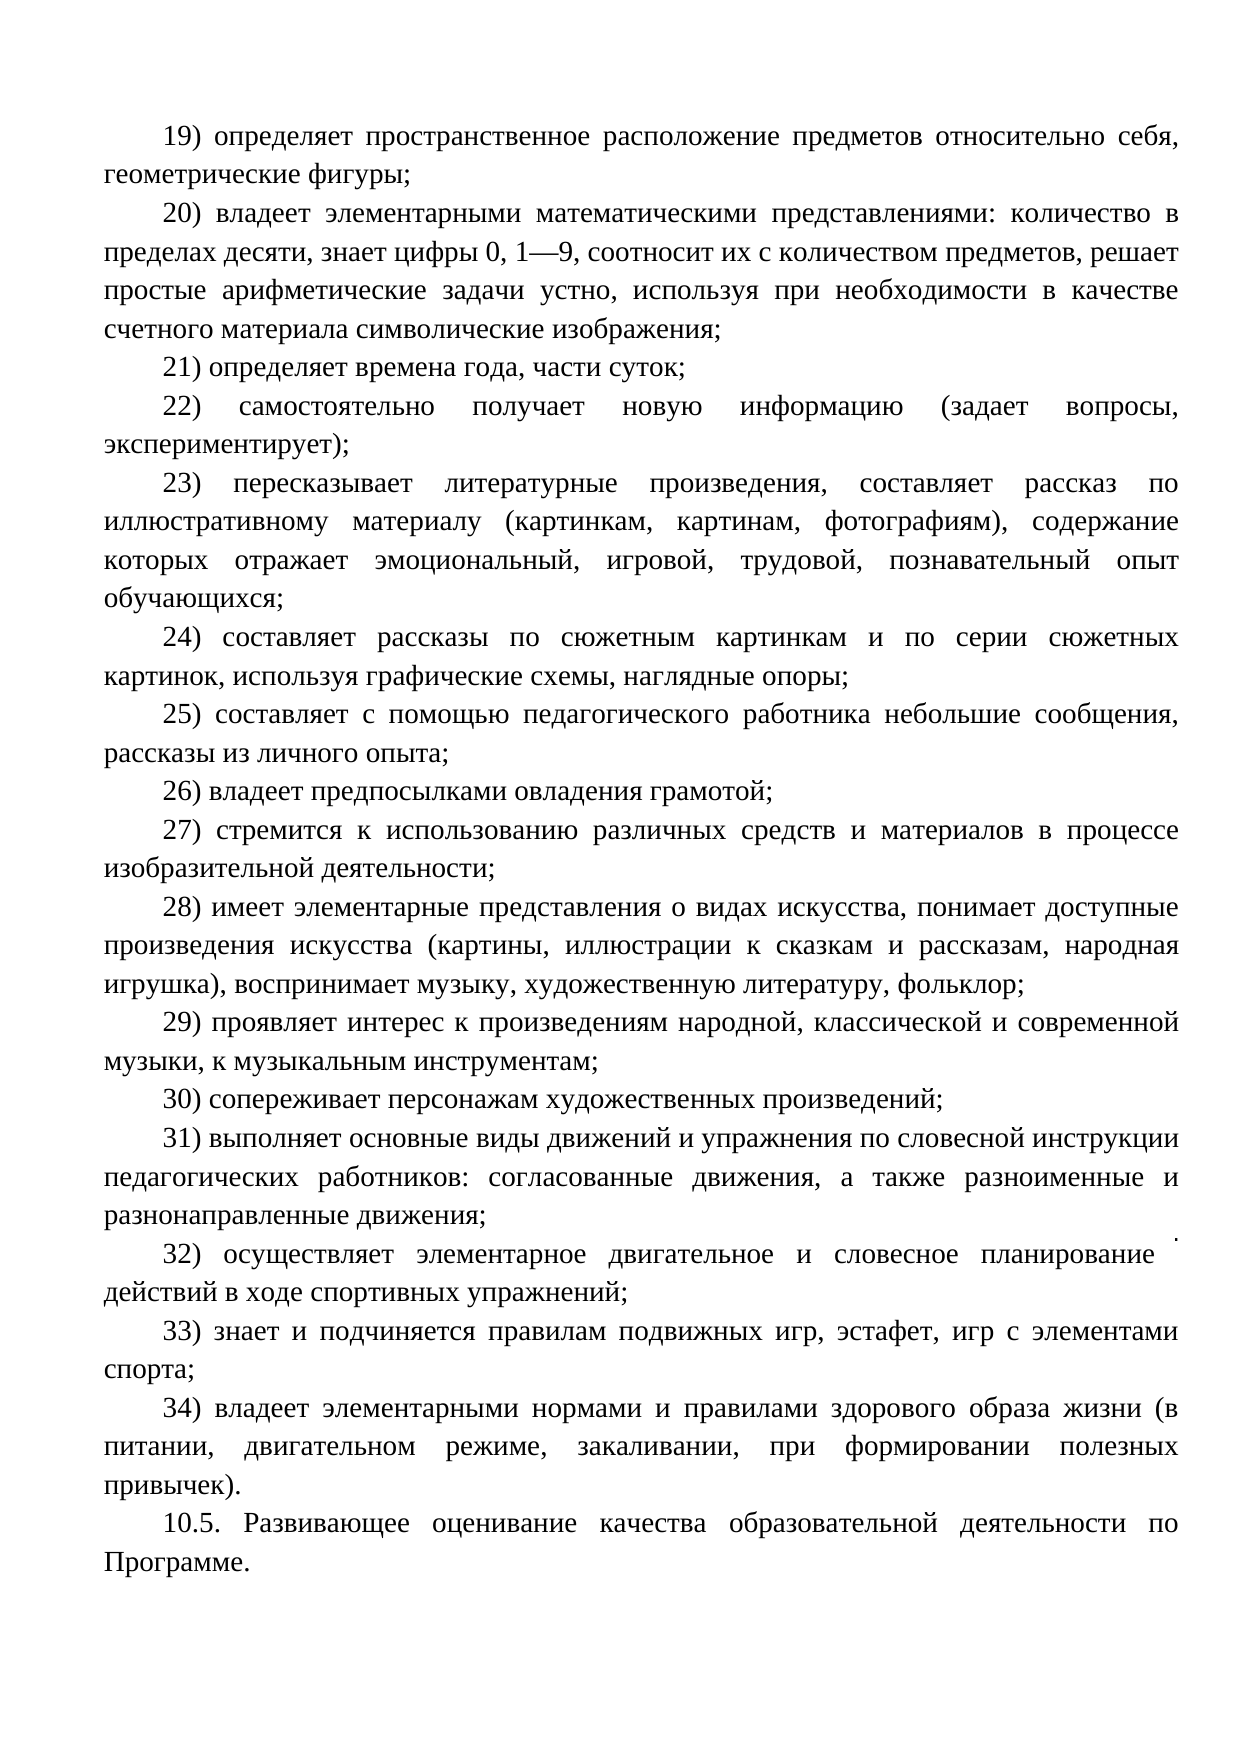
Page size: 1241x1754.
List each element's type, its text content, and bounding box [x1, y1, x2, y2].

text 22) самостоятельно получает новую информацию (задает вопросы, экспериментирует); [103, 388, 1180, 460]
text 25) составляет с помощью педагогического работника небольшие сообщения, рассказы из личного опыта; [103, 696, 1180, 768]
text 19) определяет пространственное расположение предметов относительно себя, геометрические фигуры; [103, 118, 1180, 190]
text 24) составляет рассказы по сюжетным картинкам и по серии сюжетных картинок, используя графические схемы, наглядные опоры; [103, 619, 1180, 691]
text 23) пересказывает литературные произведения, составляет рассказ по иллюстративному материалу (картинкам, картинам, фотографиям), содержание которых отражает эмоциональный, игровой, трудовой, познавательный опыт обучающихся; [103, 465, 1180, 614]
text 31) выполняет основные виды движений и упражнения по словесной инструкции педагогических работников: согласованные движения, а также разноименные и разнонаправленные движения; [103, 1120, 1180, 1231]
text 21) определяет времена года, части суток; [103, 349, 1180, 383]
text 32) осуществляет элементарное двигательное и словесное планирование действий в ходе спортивных упражнений; [103, 1236, 1180, 1308]
text 26) владеет предпосылками овладения грамотой; [103, 773, 1180, 807]
text 27) стремится к использованию различных средств и материалов в процессе изобразительной деятельности; [103, 812, 1180, 884]
text 28) имеет элементарные представления о видах искусства, понимает доступные произведения искусства (картины, иллюстрации к сказкам и рассказам, народная игрушка), воспринимает музыку, художественную литературу, фольклор; [103, 889, 1180, 999]
text 29) проявляет интерес к произведениям народной, классической и современной музыки, к музыкальным инструментам; [103, 1004, 1180, 1077]
text 20) владеет элементарными математическими представлениями: количество в пределах десяти, знает цифры 0, 1—9, соотносит их с количеством предметов, решает простые арифметические задачи устно, используя при необходимости в качестве счетного материала символические изображения; [103, 195, 1180, 344]
text 10.5. Развивающее оценивание качества образовательной деятельности по Программе. [103, 1506, 1180, 1578]
text 34) владеет элементарными нормами и правилами здорового образа жизни (в питании, двигательном режиме, закаливании, при формировании полезных привычек). [103, 1390, 1180, 1501]
text 33) знает и подчиняется правилам подвижных игр, эстафет, игр с элементами спорта; [103, 1313, 1180, 1385]
text 30) сопереживает персонажам художественных произведений; [103, 1082, 1180, 1115]
